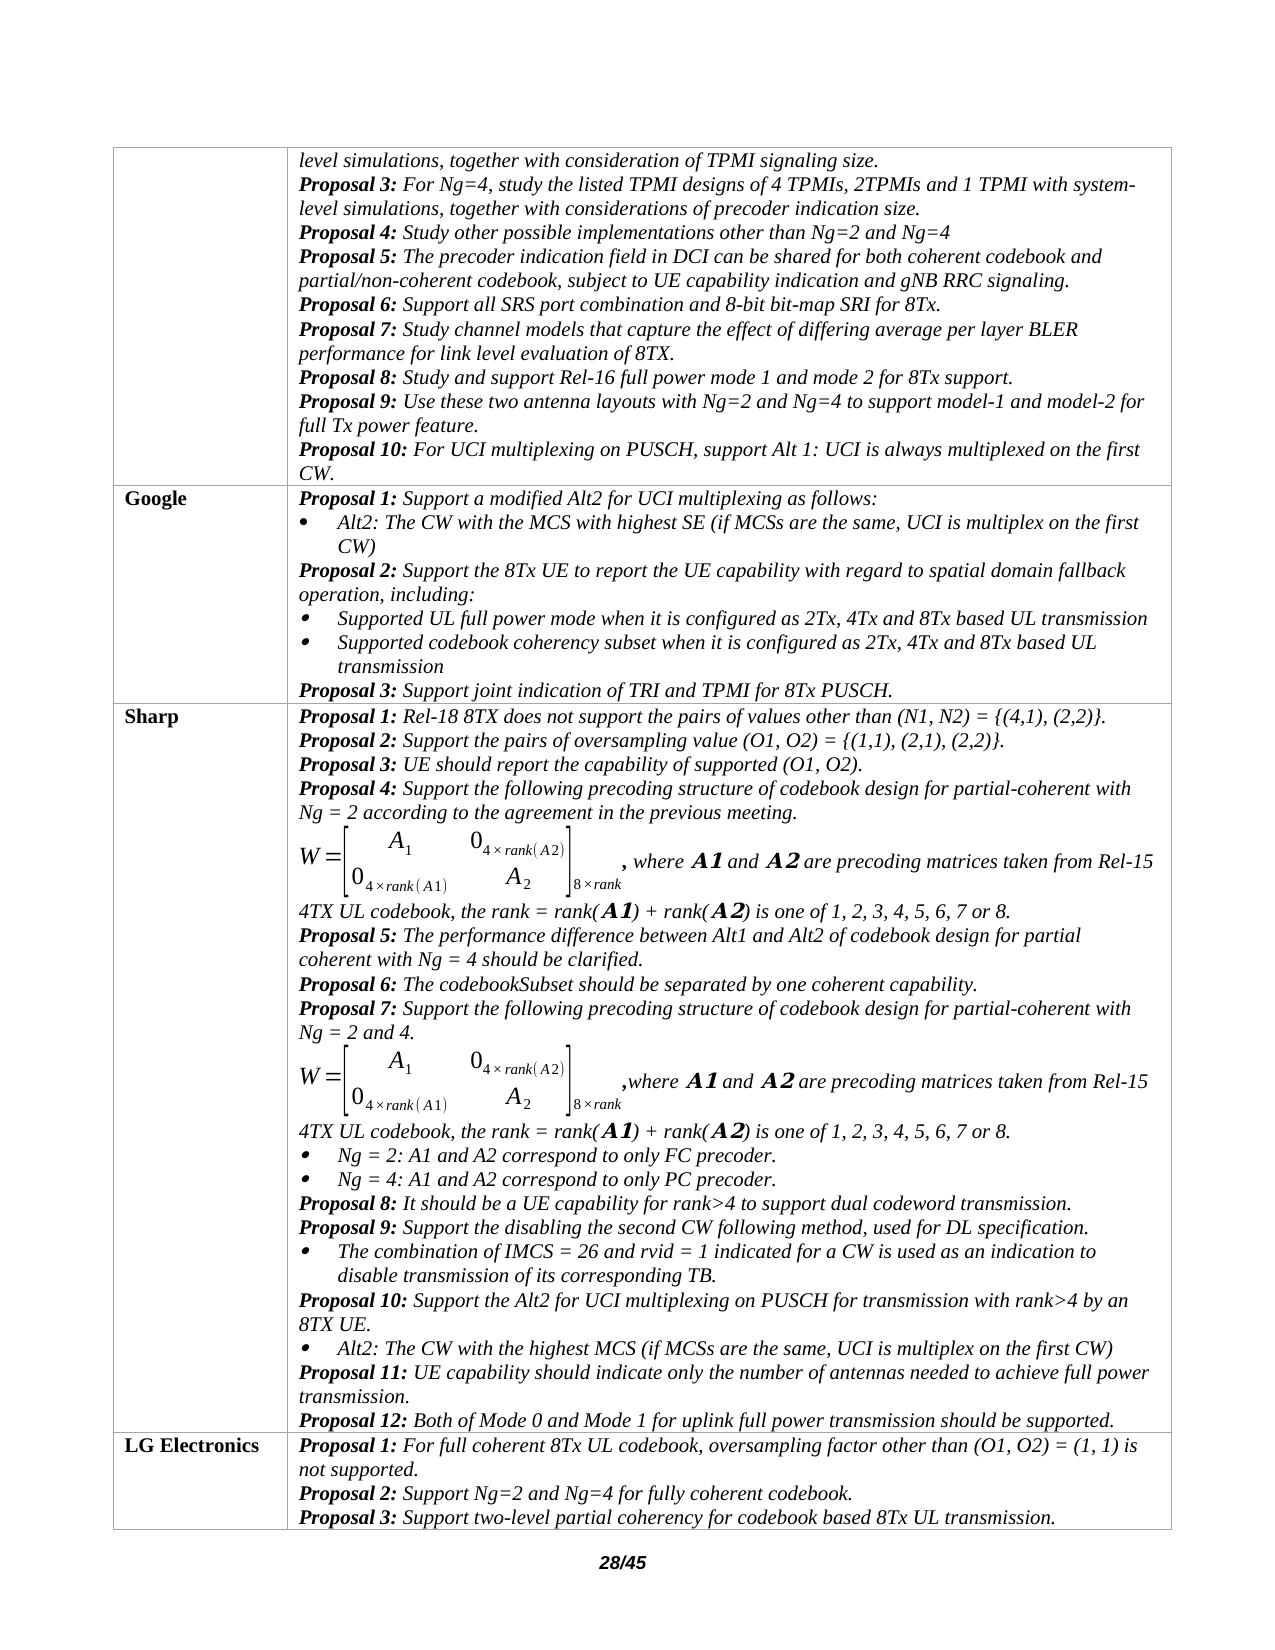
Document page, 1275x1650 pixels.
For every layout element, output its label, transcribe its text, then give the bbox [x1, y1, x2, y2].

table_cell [114, 148, 287, 485]
table_cell Proposal 1: Support a modified Alt2 for UCI multiplexing as follows: Alt2: The CW with the MCS with highest SE (if MCSs are the same, UCI is multiplex on the first CW) Proposal 2: Support the 8Tx UE to report the UE capability with regard to spatial domain fallback operation, including: Supported UL full power mode when it is configured as 2Tx, 4Tx and 8Tx based UL transmission Supported codebook coherency subset when it is configured as 2Tx, 4Tx and 8Tx based UL transmission Proposal 3: Support joint indication of TRI and TPMI for 8Tx PUSCH. [288, 486, 1171, 702]
table_cell Sharp [114, 704, 287, 1432]
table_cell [288, 148, 1171, 485]
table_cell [288, 1433, 1171, 1529]
table_cell Proposal 1: Rel-18 8TX does not support the pairs of values other than (N1, N2) = {(4,1), (2,2)}. Proposal 2: Support the pairs of oversampling value (O1, O2) = {(1,1), (2,1), (2,2)}. Proposal 3: UE should report the capability of supported (O1, O2). Proposal 4: Support the following precoding structure of codebook design for partial-coherent with Ng = 2 according to the agreement in the previous meeting. , where 𝐀𝟏 and 𝐀𝟐 are precoding matrices taken from Rel-15 4TX UL codebook, the rank = rank(𝐀𝟏) + rank(𝐀𝟐) is one of 1, 2, 3, 4, 5, 6, 7 or 8. Proposal 5: The performance difference between Alt1 and Alt2 of codebook design for partial coherent with Ng = 4 should be clarified. Proposal 6: The codebookSubset should be separated by one coherent capability. Proposal 7: Support the following precoding structure of codebook design for partial-coherent with Ng = 2 and 4. ,where 𝐀𝟏 and 𝐀𝟐 are precoding matrices taken from Rel-15 4TX UL codebook, the rank = rank(𝐀𝟏) + rank(𝐀𝟐) is one of 1, 2, 3, 4, 5, 6, 7 or 8. Ng = 2: A1 and A2 correspond to only FC precoder. Ng = 4: A1 and A2 correspond to only PC precoder. Proposal 8: It should be a UE capability for rank>4 to support dual codeword transmission. Proposal 9: Support the disabling the second CW following method, used for DL specification. The combination of IMCS = 26 and rvid = 1 indicated for a CW is used as an indication to disable transmission of its corresponding TB. Proposal 10: Support the Alt2 for UCI multiplexing on PUSCH for transmission with rank>4 by an 8TX UE. Alt2: The CW with the highest MCS (if MCSs are the same, UCI is multiplex on the first CW) Proposal 11: UE capability should indicate only the number of antennas needed to achieve full power transmission. Proposal 12: Both of Mode 0 and Mode 1 for uplink full power transmission should be supported. [288, 704, 1171, 1432]
table_cell LG Electronics [114, 1433, 287, 1529]
table_cell Google [114, 486, 287, 702]
